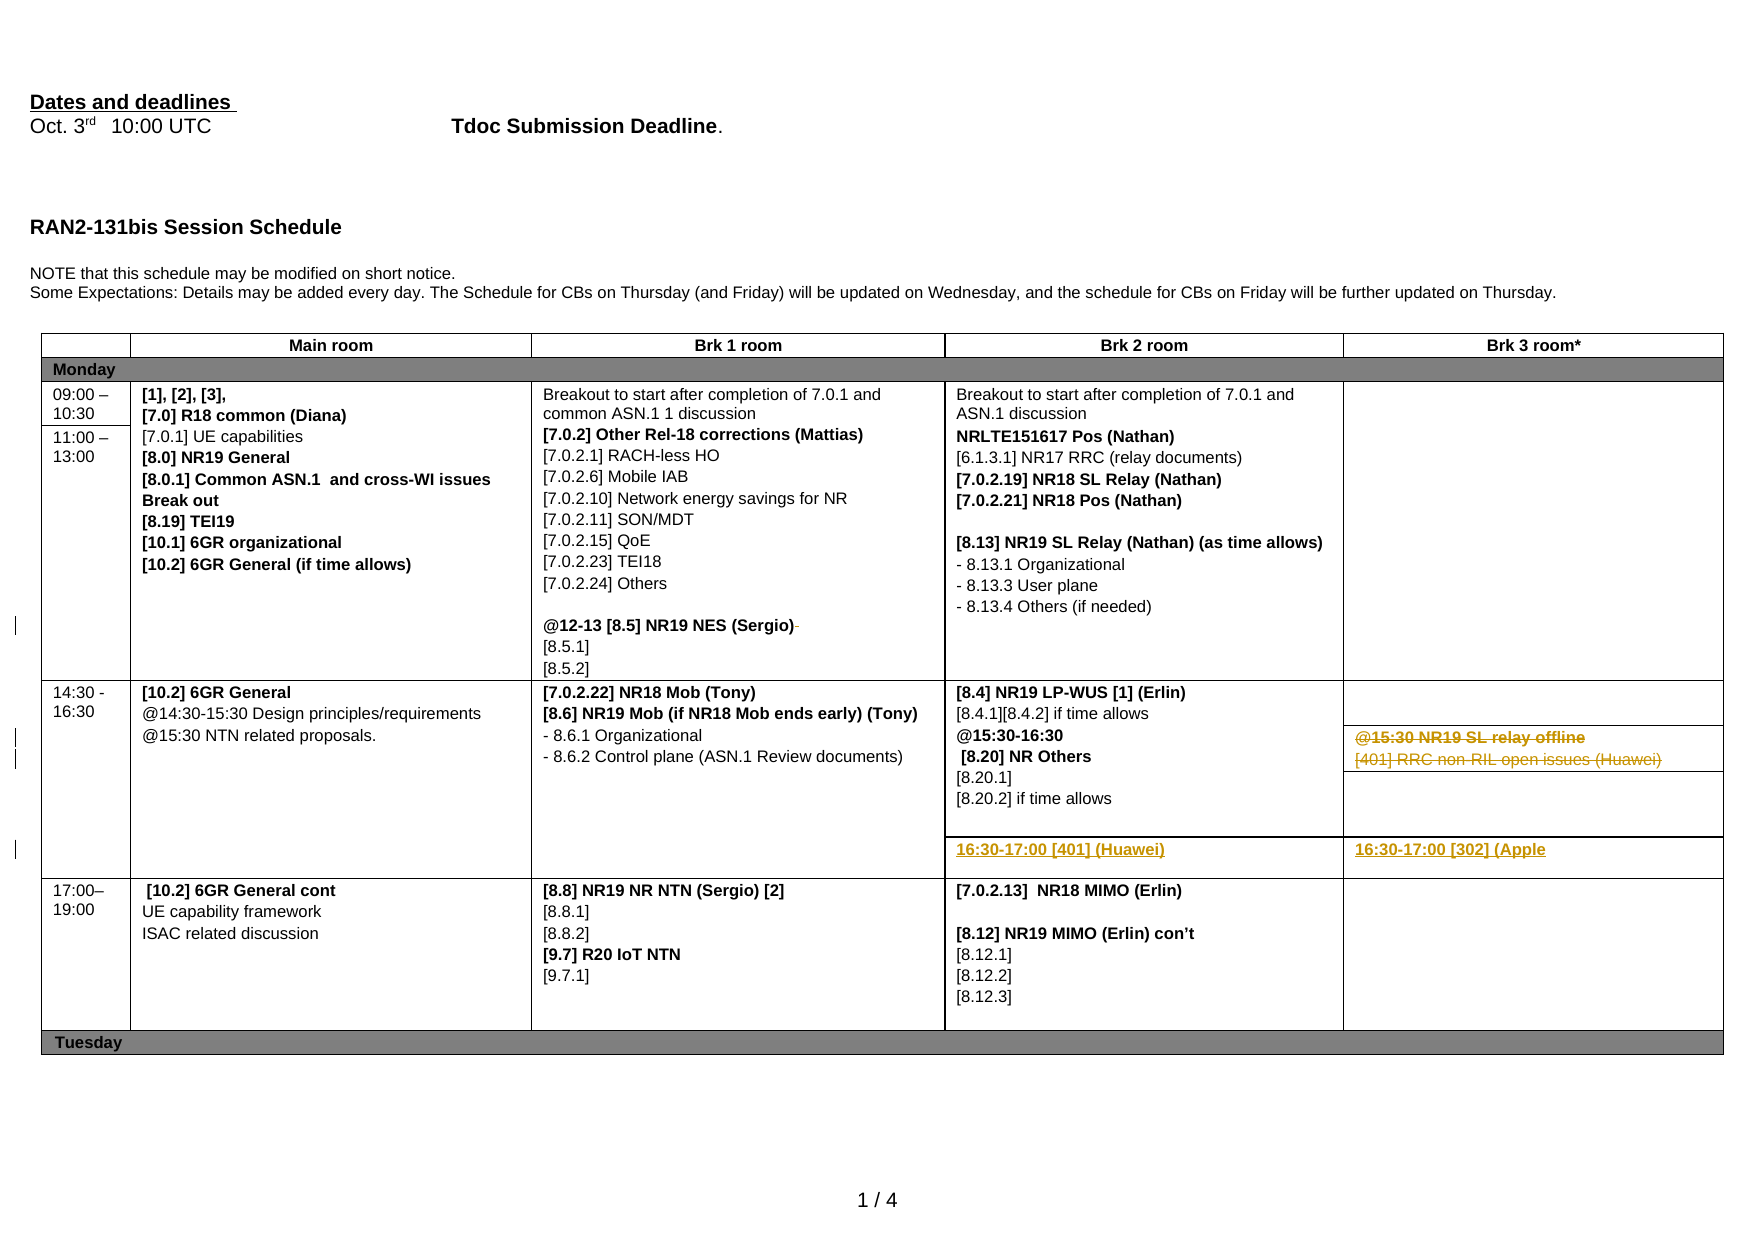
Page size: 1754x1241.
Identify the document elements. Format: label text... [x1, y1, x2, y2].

table_cell Tuesday [42, 1031, 1723, 1054]
table_cell [8.4] NR19 LP-WUS [1] (Erlin) [8.4.1][8.4.2] if time allows @15:30-16:30 [8.20] NR Others [8.20.1] [8.20.2] if time allows [946, 681, 1343, 836]
table_cell [1344, 838, 1723, 878]
table_cell 14:30 -16:30 [42, 681, 130, 878]
table_cell Monday [42, 358, 1723, 381]
table_header Brk 1 room [532, 334, 944, 357]
text Dates and deadlines [29, 90, 1724, 114]
table_cell Breakout to start after completion of 7.0.1 and common ASN.1 1 discussion [7.0.2] Other Rel-18 corrections (Mattias) [7.0.2.1] RACH-less HO [7.0.2.6] Mobile IAB [7.0.2.10] Network energy savings for NR [7.0.2.11] SON/MDT [7.0.2.15] QoE [7.0.2.23] TEI18 [7.0.2.24] Others @12-13 [8.5] NR19 NES (Sergio) [8.5.1] [8.5.2] [532, 382, 944, 680]
table_cell [1344, 382, 1723, 680]
table_cell [1344, 879, 1723, 1030]
table_cell [7.0.2.22] NR18 Mob (Tony) [8.6] NR19 Mob (if NR18 Mob ends early) (Tony) - 8.6.1 Organizational - 8.6.2 Control plane (ASN.1 Review documents) [532, 681, 944, 878]
text Oct. 3rd 10:00 UTC Tdoc Submission Deadline. [29, 114, 1724, 138]
text NOTE that this schedule may be modified on short notice. Some Expectations: Details may be added every day. The Schedule for CBs on Thursday (and Friday) will be updated on Wednesday, and the schedule for CBs on Friday will be further updated on Thursday. [29, 264, 1724, 302]
table_cell [1344, 772, 1723, 836]
table_cell 09:00 – 10:30 [42, 382, 130, 425]
table_cell 11:00 – 13:00 [42, 426, 130, 680]
table_cell [946, 838, 1343, 878]
table_cell 17:00– 19:00 [42, 879, 130, 1030]
table_cell [1344, 726, 1723, 771]
text RAN2-131bis Session Schedule [29, 215, 1724, 239]
table_cell [8.8] NR19 NR NTN (Sergio) [2] [8.8.1] [8.8.2] [9.7] R20 IoT NTN [9.7.1] [532, 879, 944, 1030]
table_header Brk 3 room* [1344, 334, 1723, 357]
table_cell [1], [2], [3], [7.0] R18 common (Diana) [7.0.1] UE capabilities [8.0] NR19 General [8.0.1] Common ASN.1 and cross-WI issues Break out [8.19] TEI19 [10.1] 6GR organizational [10.2] 6GR General (if time allows) [131, 382, 531, 680]
table_header Main room [131, 334, 531, 357]
table_cell [1344, 681, 1723, 725]
table_header [42, 334, 130, 357]
table_cell [10.2] 6GR General @14:30-15:30 Design principles/requirements @15:30 NTN related proposals. [131, 681, 531, 878]
table_cell [10.2] 6GR General cont UE capability framework ISAC related discussion [131, 879, 531, 1030]
table_cell [7.0.2.13] NR18 MIMO (Erlin) [8.12] NR19 MIMO (Erlin) con’t [8.12.1] [8.12.2] [8.12.3] [946, 879, 1343, 1030]
table_header Brk 2 room [946, 334, 1343, 357]
table_cell Breakout to start after completion of 7.0.1 and ASN.1 discussion NRLTE151617 Pos (Nathan) [6.1.3.1] NR17 RRC (relay documents) [7.0.2.19] NR18 SL Relay (Nathan) [7.0.2.21] NR18 Pos (Nathan) [8.13] NR19 SL Relay (Nathan) (as time allows) - 8.13.1 Organizational - 8.13.3 User plane - 8.13.4 Others (if needed) [946, 382, 1343, 680]
